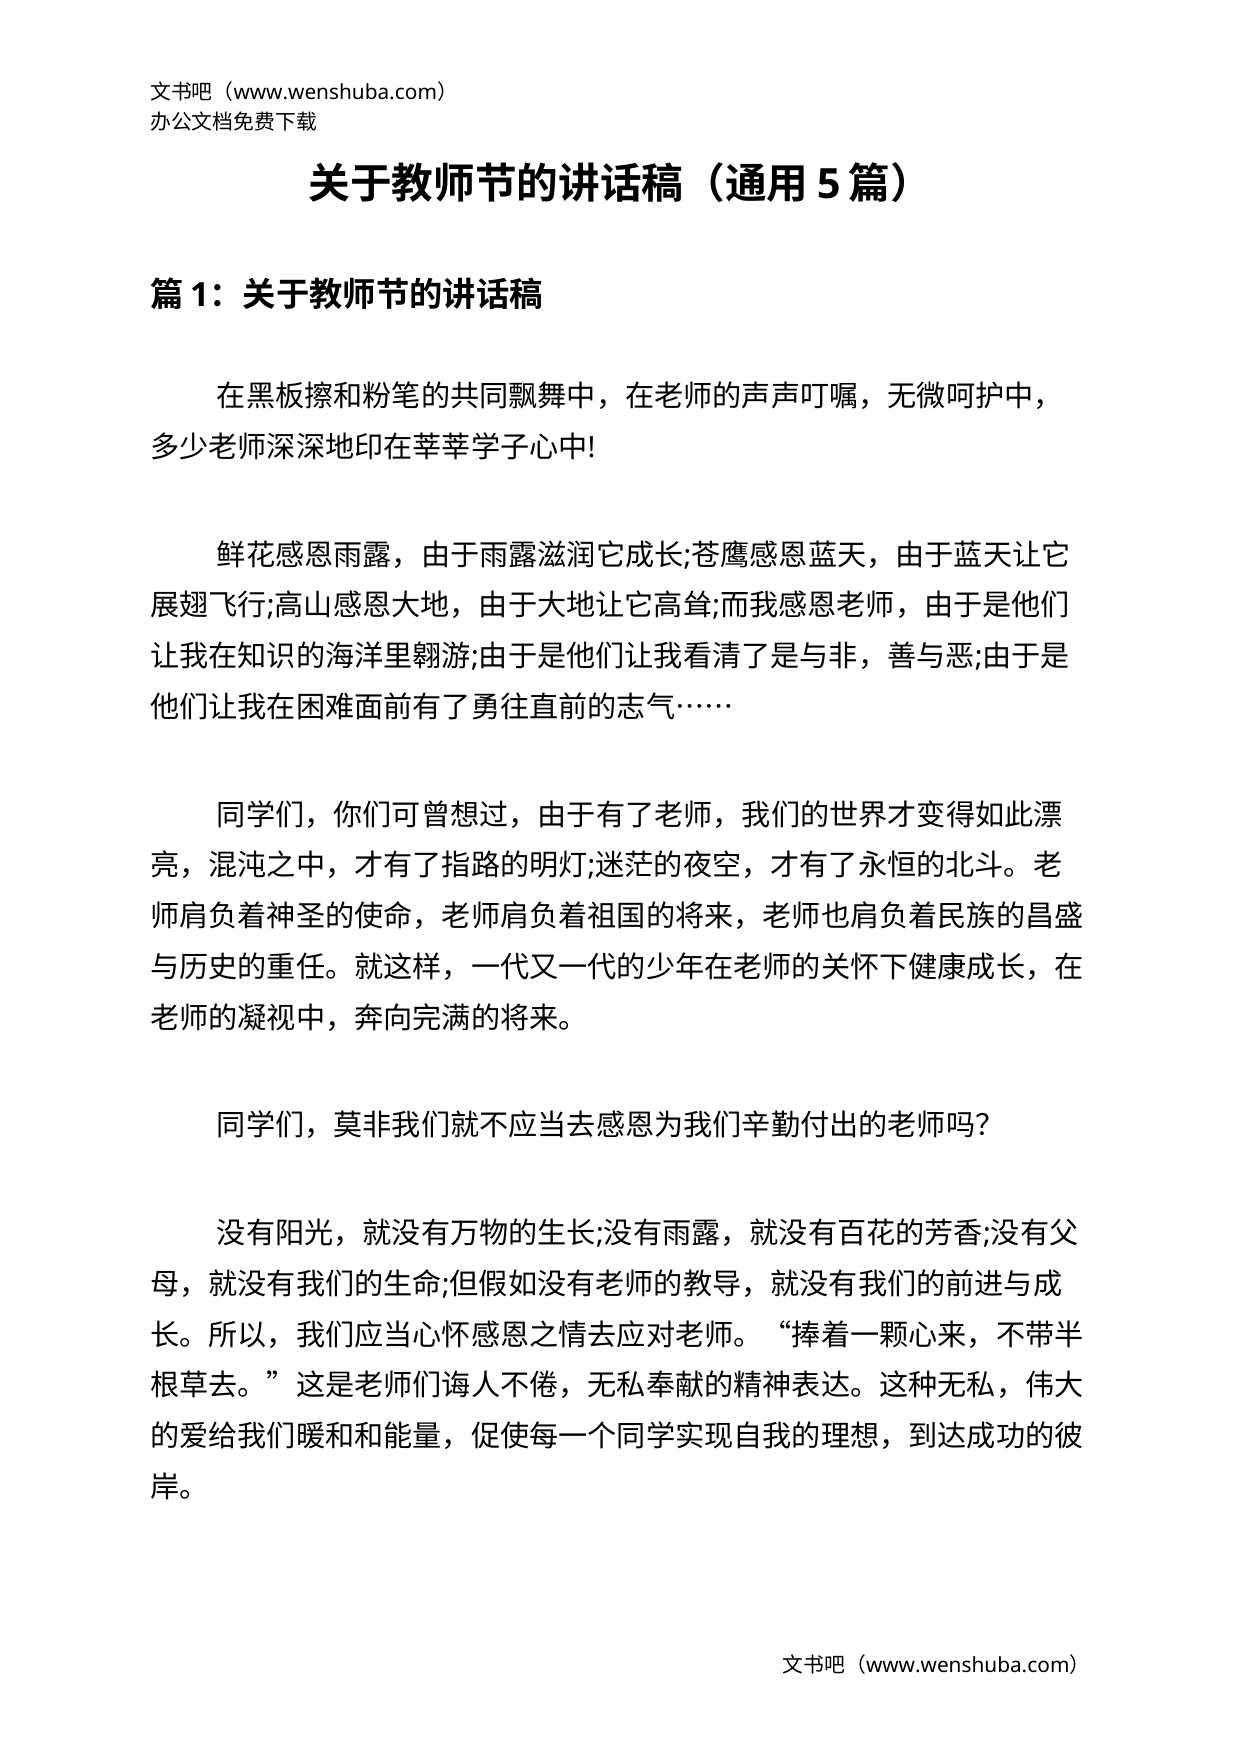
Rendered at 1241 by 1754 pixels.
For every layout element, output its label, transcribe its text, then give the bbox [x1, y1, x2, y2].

text 篇1：关于教师节的讲话稿 [150, 267, 1090, 316]
text 鲜花感恩雨露，由于雨露滋润它成长;苍鹰感恩蓝天，由于蓝天让它展翅飞行;高山感恩大地，由于大地让它高耸;而我感恩老师，由于是他们让我在知识的海洋里翱游;由于是他们让我看清了是与非，善与恶;由于是他们让我在困难面前有了勇往直前的志气…… [150, 531, 1090, 726]
text 同学们，莫非我们就不应当去感恩为我们辛勤付出的老师吗？ [150, 1102, 1090, 1144]
subtitle 关于教师节的讲话稿（通用5篇） [150, 150, 1090, 211]
text 在黑板擦和粉笔的共同飘舞中，在老师的声声叮嘱，无微呵护中，多少老师深深地印在莘莘学子心中! [150, 373, 1090, 466]
text 同学们，你们可曾想过，由于有了老师，我们的世界才变得如此漂亮，混沌之中，才有了指路的明灯;迷茫的夜空，才有了永恒的北斗。老师肩负着神圣的使命，老师肩负着祖国的将来，老师也肩负着民族的昌盛与历史的重任。就这样，一代又一代的少年在老师的关怀下健康成长，在老师的凝视中，奔向完满的将来。 [150, 791, 1090, 1037]
text 没有阳光，就没有万物的生长;没有雨露，就没有百花的芳香;没有父母，就没有我们的生命;但假如没有老师的教导，就没有我们的前进与成长。所以，我们应当心怀感恩之情去应对老师。“捧着一颗心来，不带半根草去。”这是老师们诲人不倦，无私奉献的精神表达。这种无私，伟大的爱给我们暖和和能量，促使每一个同学实现自我的理想，到达成功的彼岸。 [150, 1209, 1090, 1506]
